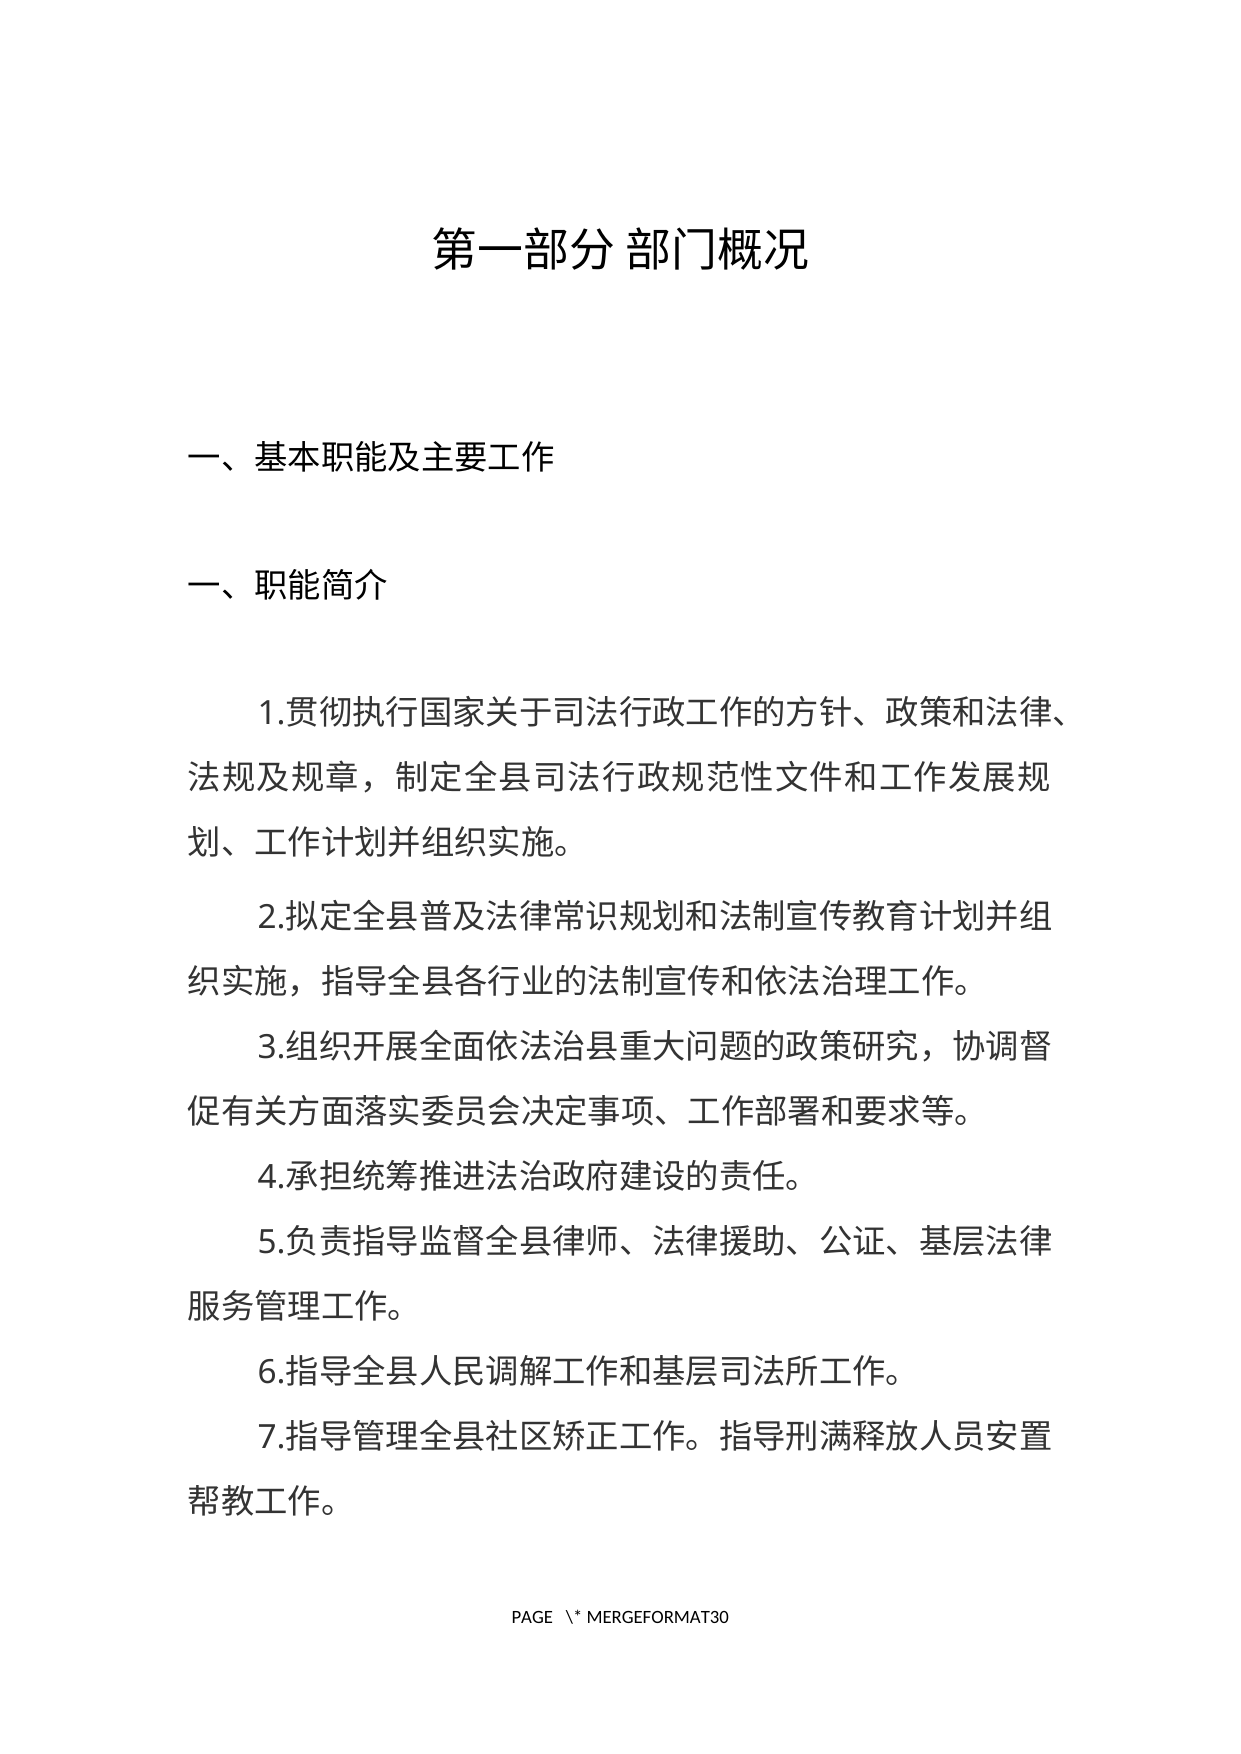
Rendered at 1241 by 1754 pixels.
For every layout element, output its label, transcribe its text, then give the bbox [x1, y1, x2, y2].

subtitle 第一部分 部门概况 [187, 197, 1053, 295]
subtitle 一、基本职能及主要工作 [187, 423, 1053, 488]
subtitle 一、职能简介 [187, 550, 1053, 615]
text 6.指导全县人民调解工作和基层司法所工作。 [187, 1337, 1053, 1402]
text 1.贯彻执行国家关于司法行政工作的方针、政策和法律、法规及规章，制定全县司法行政规范性文件和工作发展规划、工作计划并组织实施。 [187, 677, 1053, 872]
text 4.承担统筹推进法治政府建设的责任。 [187, 1142, 1053, 1207]
text 7.指导管理全县社区矫正工作。指导刑满释放人员安置帮教工作。 [187, 1402, 1053, 1532]
text 3.组织开展全面依法治县重大问题的政策研究，协调督促有关方面落实委员会决定事项、工作部署和要求等。 [187, 1012, 1053, 1142]
text 2.拟定全县普及法律常识规划和法制宣传教育计划并组织实施，指导全县各行业的法制宣传和依法治理工作。 [187, 882, 1053, 1012]
text 5.负责指导监督全县律师、法律援助、公证、基层法律服务管理工作。 [187, 1207, 1053, 1337]
